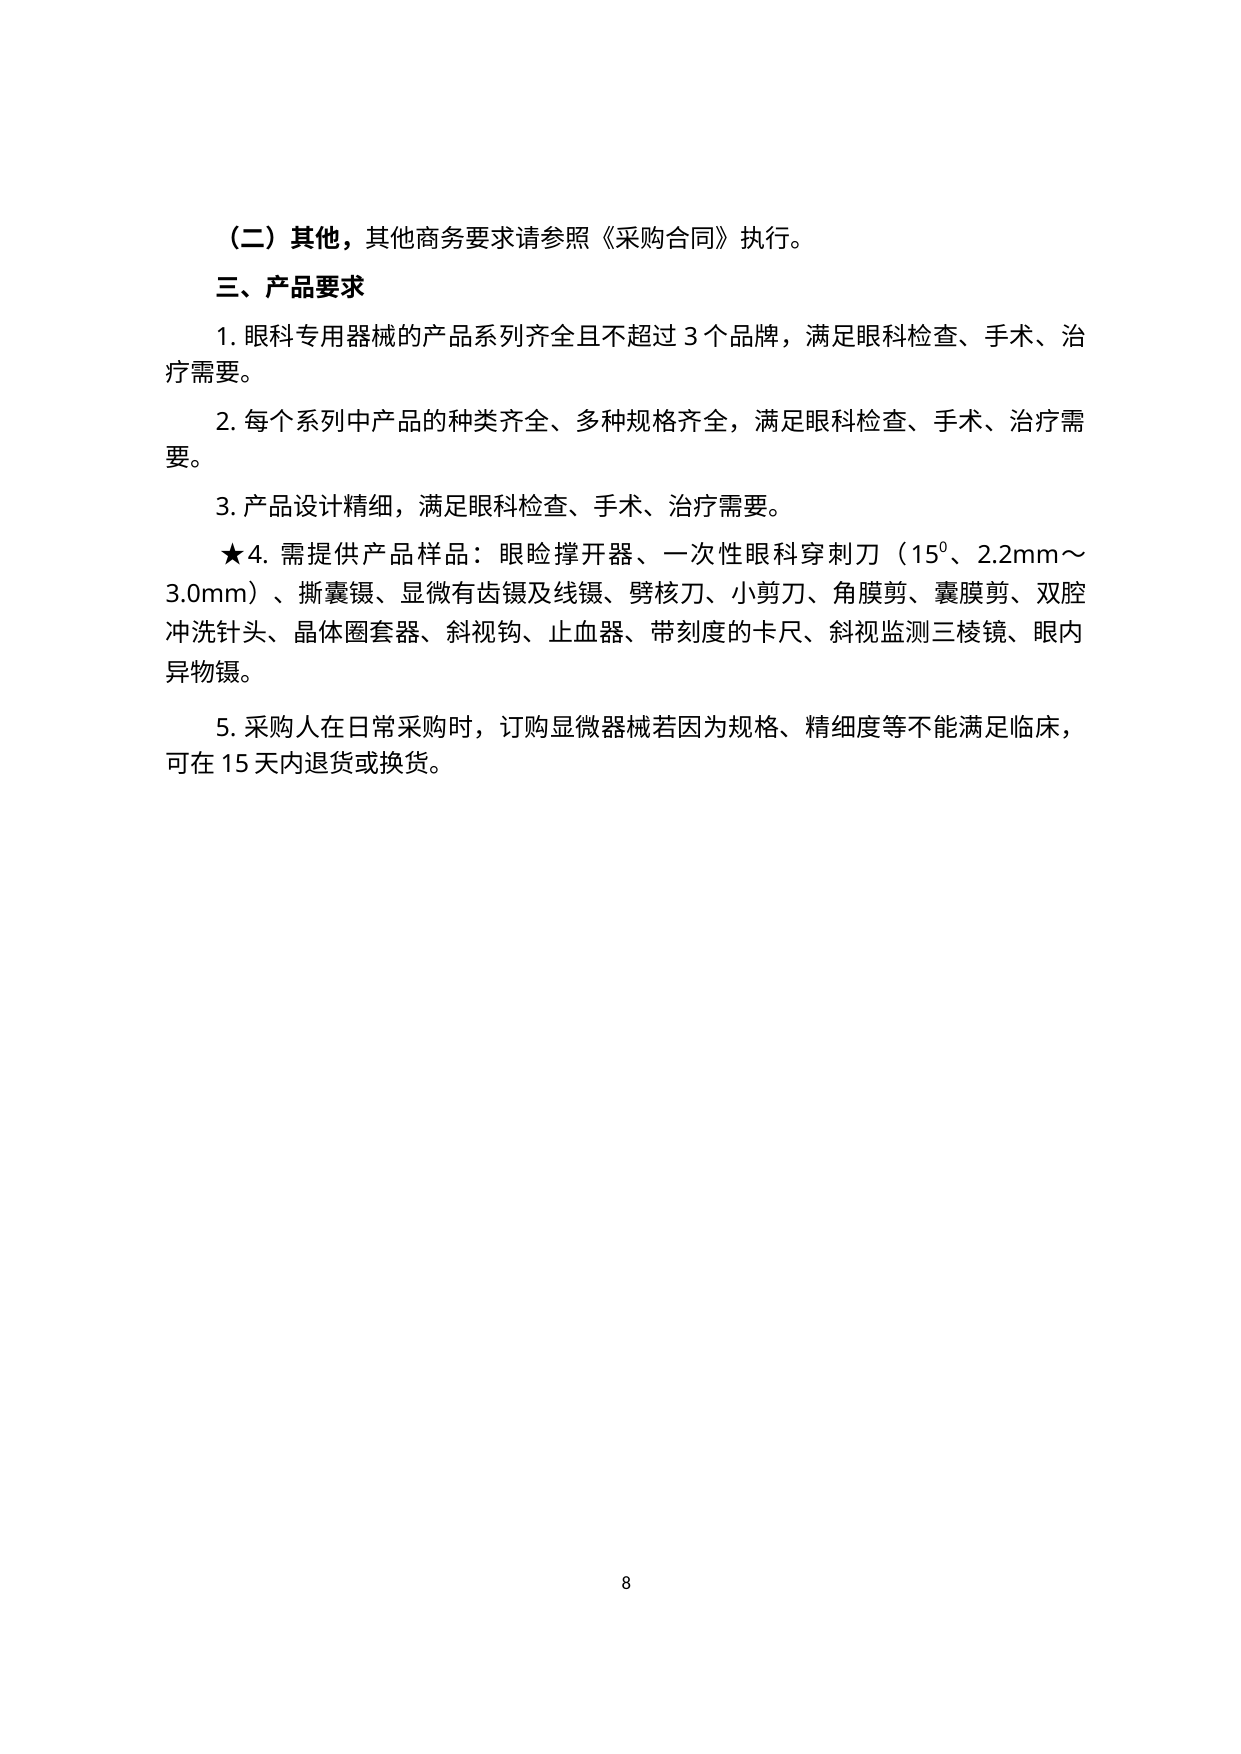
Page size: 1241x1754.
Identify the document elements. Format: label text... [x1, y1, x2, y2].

text 3. 产品设计精细，满足眼科检查、手术、治疗需要。 [165, 486, 1087, 522]
text 1. 眼科专用器械的产品系列齐全且不超过3个品牌，满足眼科检查、手术、治疗需要。 [165, 316, 1087, 388]
text 5. 采购人在日常采购时，订购显微器械若因为规格、精细度等不能满足临床，可在15天内退货或换货。 [165, 708, 1087, 780]
text ★4. 需提供产品样品：眼睑撑开器、一次性眼科穿刺刀（150、2.2mm～3.0mm）、撕囊镊、显微有齿镊及线镊、劈核刀、小剪刀、角膜剪、囊膜剪、双腔冲洗针头、晶体圈套器、斜视钩、止血器、带刻度的卡尺、斜视监测三棱镜、眼内异物镊。 [165, 535, 1087, 688]
text （二）其他，其他商务要求请参照《采购合同》执行。 [165, 218, 1087, 255]
text 三、产品要求 [165, 267, 1087, 303]
text 2. 每个系列中产品的种类齐全、多种规格齐全，满足眼科检查、手术、治疗需要。 [165, 401, 1087, 473]
